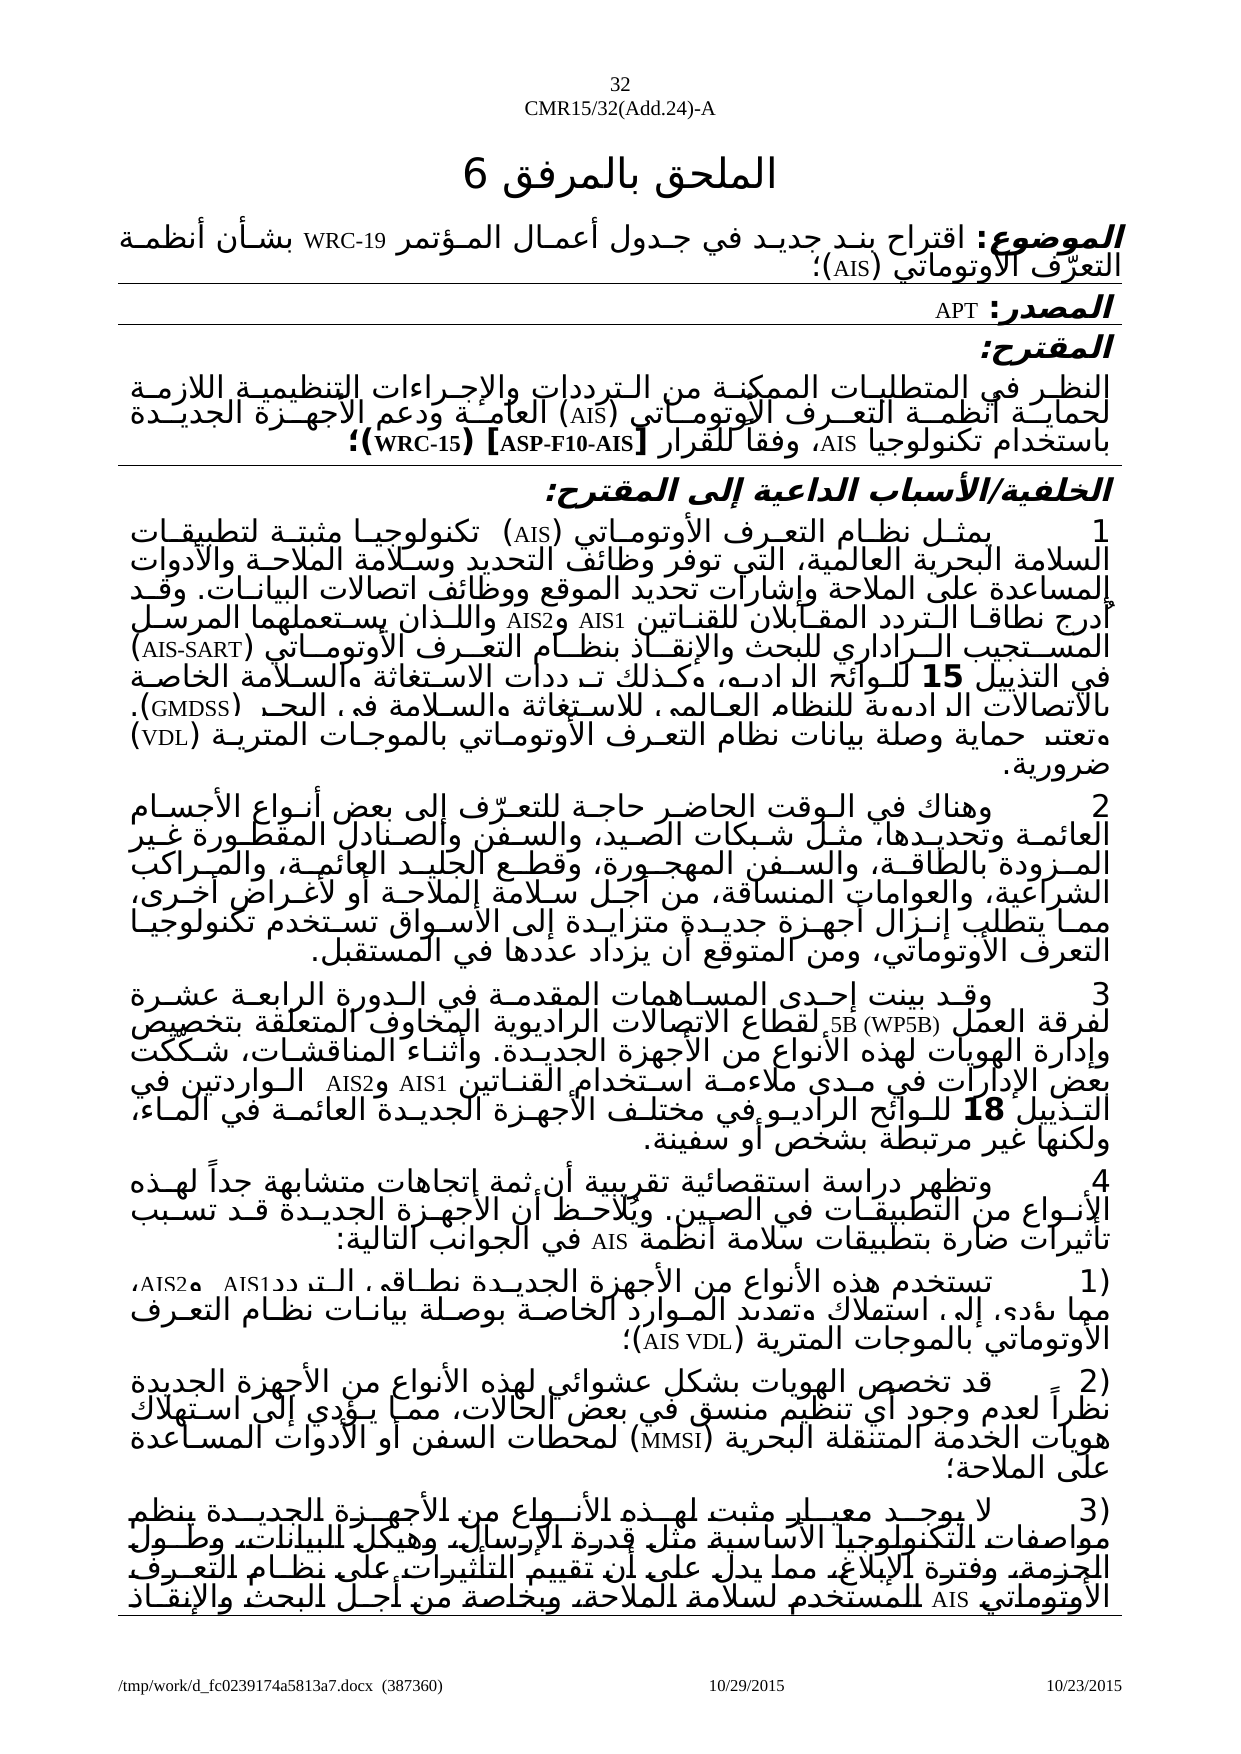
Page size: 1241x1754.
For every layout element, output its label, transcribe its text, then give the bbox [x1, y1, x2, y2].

title الموضوع: اقتراح بند جديد في جدول أعمال المؤتمر WRC-19 بشأن أنظمة التعرّف الأوتوماتي (AIS)؛ [118, 225, 1122, 283]
text الملحق بالمرفق 6 [676, 157, 1122, 196]
table_cell المقترح: النظر في المتطلبات الممكنة من الترددات والإجراءات التنظيمية اللازمة لحماية أنظمة التعرف الأوتوماتي (AIS) العامة ودعم الأجهزة الجديدة باستخدام تكنولوجيا AIS، وفقاً للقرار [ASP-F10-AIS] (WRC-15)؛ [118, 325, 1122, 465]
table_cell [118, 466, 1122, 1614]
table_header المصدر: APT [118, 284, 1122, 324]
text الملحق بالمرفق 6 [118, 157, 721, 196]
